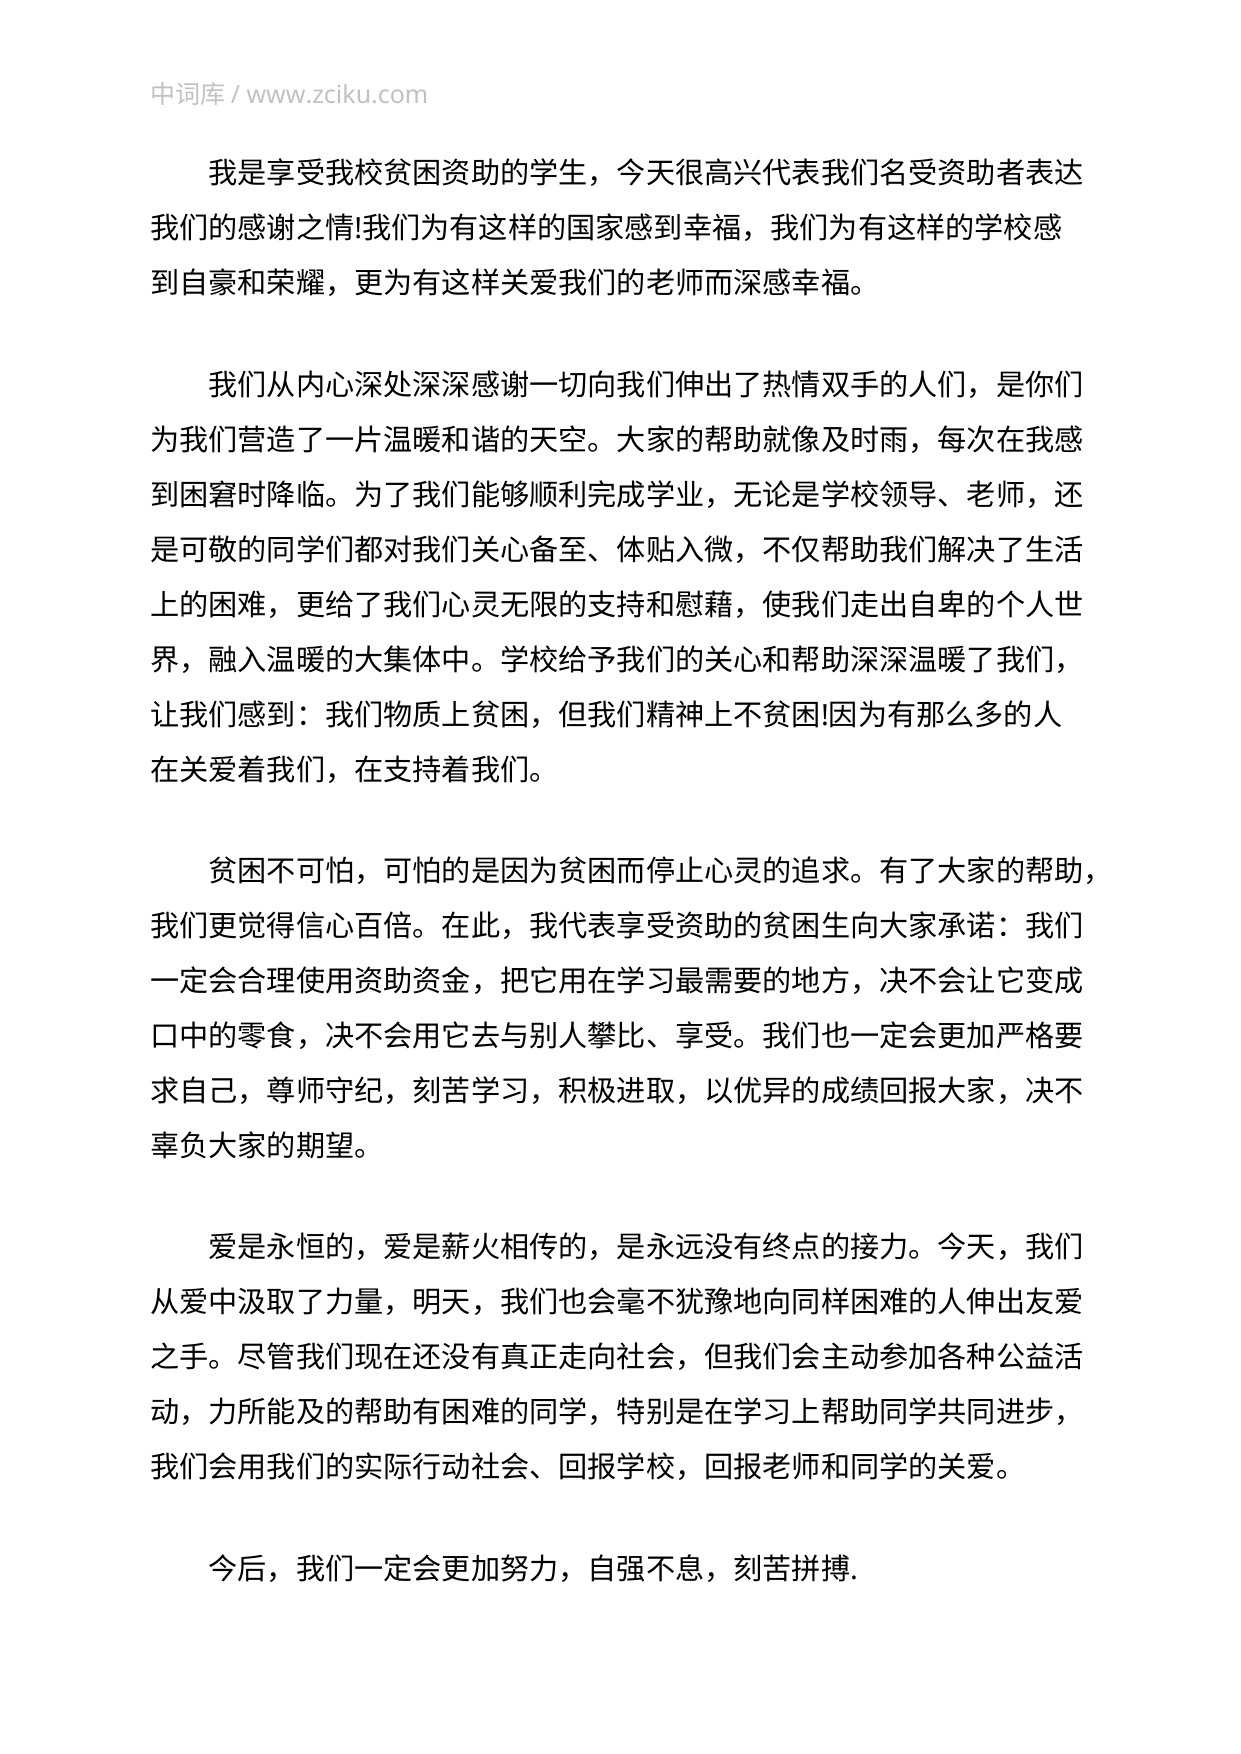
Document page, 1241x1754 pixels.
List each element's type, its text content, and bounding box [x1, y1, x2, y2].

text 爱是永恒的，爱是薪火相传的，是永远没有终点的接力。今天，我们从爱中汲取了力量，明天，我们也会毫不犹豫地向同样困难的人伸出友爱之手。尽管我们现在还没有真正走向社会，但我们会主动参加各种公益活动，力所能及的帮助有困难的同学，特别是在学习上帮助同学共同进步，我们会用我们的实际行动社会、回报学校，回报老师和同学的关爱。 [150, 1224, 1090, 1486]
text 贫困不可怕，可怕的是因为贫困而停止心灵的追求。有了大家的帮助，我们更觉得信心百倍。在此，我代表享受资助的贫困生向大家承诺：我们一定会合理使用资助资金，把它用在学习最需要的地方，决不会让它变成口中的零食，决不会用它去与别人攀比、享受。我们也一定会更加严格要求自己，尊师守纪，刻苦学习，积极进取，以优异的成绩回报大家，决不辜负大家的期望。 [150, 848, 1090, 1164]
text 我们从内心深处深深感谢一切向我们伸出了热情双手的人们，是你们为我们营造了一片温暖和谐的天空。大家的帮助就像及时雨，每次在我感到困窘时降临。为了我们能够顺利完成学业，无论是学校领导、老师，还是可敬的同学们都对我们关心备至、体贴入微，不仅帮助我们解决了生活上的困难，更给了我们心灵无限的支持和慰藉，使我们走出自卑的个人世界，融入温暖的大集体中。学校给予我们的关心和帮助深深温暖了我们，让我们感到：我们物质上贫困，但我们精神上不贫困!因为有那么多的人在关爱着我们，在支持着我们。 [150, 362, 1090, 788]
text 今后，我们一定会更加努力，自强不息，刻苦拼搏. [150, 1545, 1090, 1588]
text 我是享受我校贫困资助的学生，今天很高兴代表我们名受资助者表达我们的感谢之情!我们为有这样的国家感到幸福，我们为有这样的学校感到自豪和荣耀，更为有这样关爱我们的老师而深感幸福。 [150, 150, 1090, 302]
